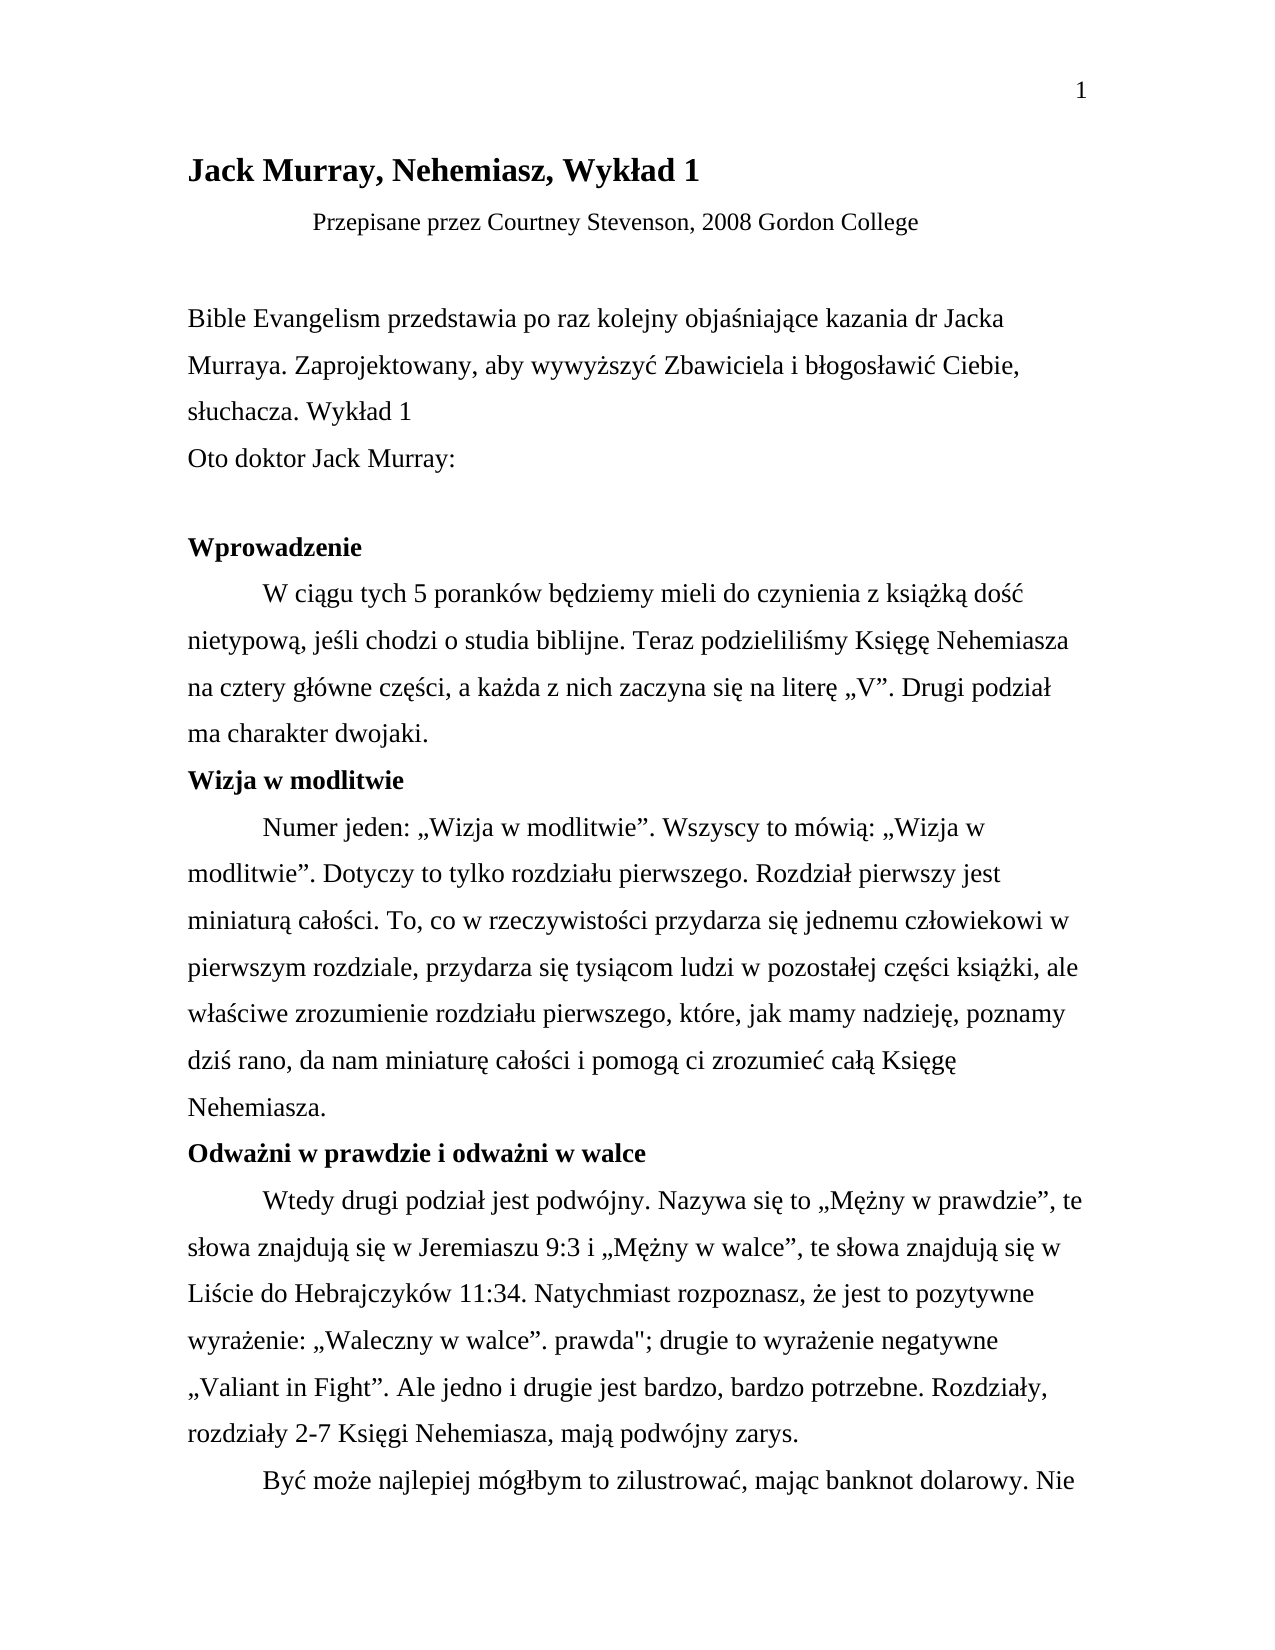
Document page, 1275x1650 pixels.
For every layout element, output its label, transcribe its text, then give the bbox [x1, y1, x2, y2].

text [187, 1184, 1087, 1495]
text Bible Evangelism przedstawia po raz kolejny objaśniające kazania dr Jacka Murraya. Zaprojektowany, aby wywyższyć Zbawiciela i błogosławić Ciebie, słuchacza. Wykład 1 [187, 302, 1087, 427]
text Przepisane przez Courtney Stevenson, 2008 Gordon College [187, 207, 1087, 236]
text Oto doktor Jack Murray: [187, 442, 1087, 516]
text Jack Murray, Nehemiasz, Wykład 1 [187, 150, 1087, 188]
text Wprowadzenie W ciągu tych 5 poranków będziemy mieli do czynienia z książką dość nietypową, jeśli chodzi o studia biblijne. Teraz podzieliliśmy Księgę Nehemiasza na cztery główne części, a każda z nich zaczyna się na literę „V”. Drugi podział ma charakter dwojaki. Wizja w modlitwie [187, 531, 1087, 795]
text Numer jeden: „Wizja w modlitwie”. Wszyscy to mówią: „Wizja w modlitwie”. Dotyczy to tylko rozdziału pierwszego. Rozdział pierwszy jest miniaturą całości. To, co w rzeczywistości przydarza się jednemu człowiekowi w pierwszym rozdziale, przydarza się tysiącom ludzi w pozostałej części książki, ale właściwe zrozumienie rozdziału pierwszego, które, jak mamy nadzieję, poznamy dziś rano, da nam miniaturę całości i pomogą ci zrozumieć całą Księgę Nehemiasza. Odważni w prawdzie i odważni w walce [187, 811, 1087, 1168]
